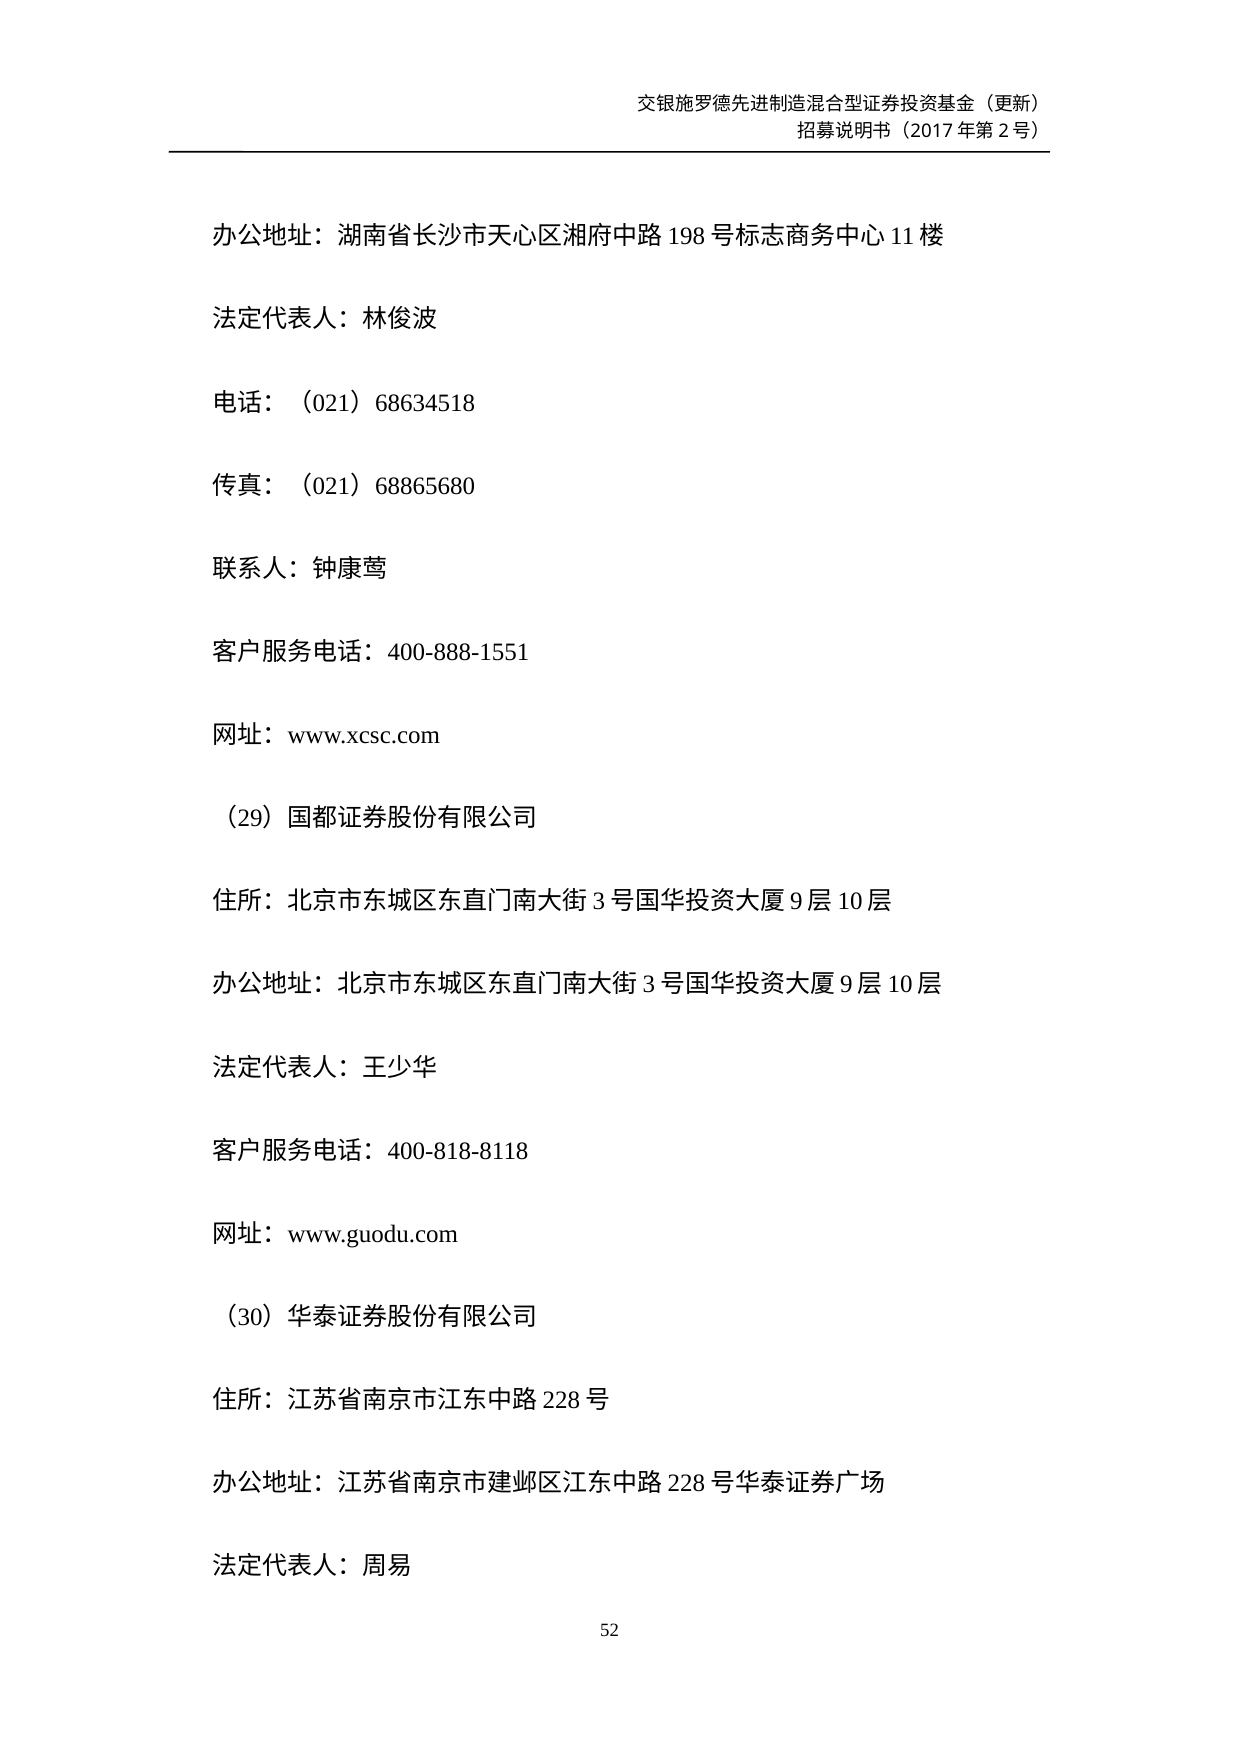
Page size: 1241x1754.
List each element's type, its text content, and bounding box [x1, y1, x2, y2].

text 法定代表人：王少华 [169, 1033, 1050, 1098]
text 住所：江苏省南京市江东中路228号 [169, 1365, 1050, 1430]
text 网址：www.xcsc.com [169, 700, 1050, 765]
text （29）国都证券股份有限公司 [169, 783, 1050, 848]
text 办公地址：湖南省长沙市天心区湘府中路198号标志商务中心11楼 [169, 201, 1050, 266]
text 法定代表人：林俊波 [169, 284, 1050, 349]
text 住所：北京市东城区东直门南大街3号国华投资大厦9层10层 [169, 866, 1050, 931]
text 办公地址：北京市东城区东直门南大街3号国华投资大厦9层10层 [169, 949, 1050, 1014]
text 传真：（021）68865680 [169, 451, 1050, 516]
text 电话：（021）68634518 [169, 368, 1050, 433]
text 办公地址：江苏省南京市建邺区江东中路228号华泰证券广场 [169, 1448, 1050, 1513]
text （30）华泰证券股份有限公司 [169, 1282, 1050, 1347]
text 客户服务电话：400-818-8118 [169, 1116, 1050, 1181]
text 法定代表人：周易 [169, 1531, 1050, 1596]
text 客户服务电话：400-888-1551 [169, 617, 1050, 682]
text 网址：www.guodu.com [169, 1199, 1050, 1264]
text 联系人：钟康莺 [169, 534, 1050, 599]
